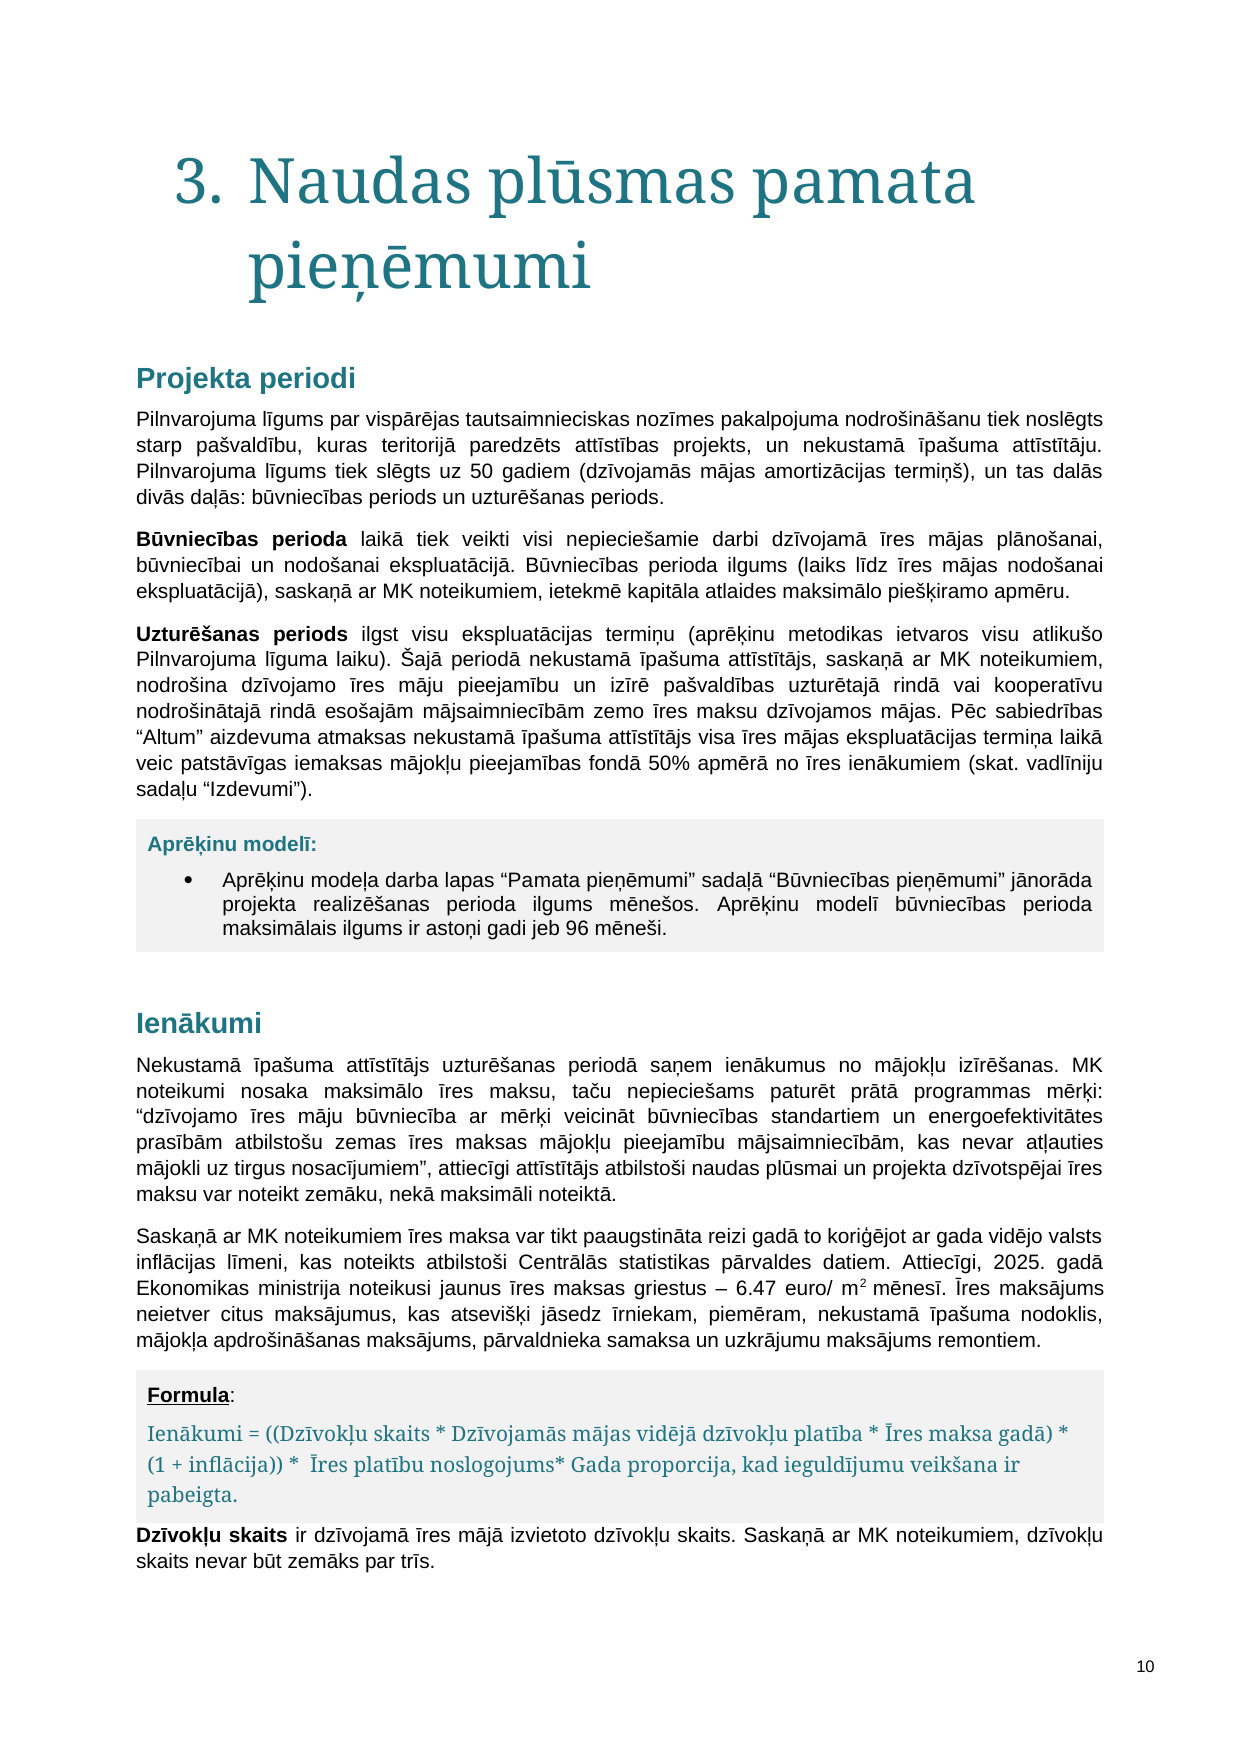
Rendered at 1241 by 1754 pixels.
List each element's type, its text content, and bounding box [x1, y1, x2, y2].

text Dzīvokļu skaits ir dzīvojamā īres mājā izvietoto dzīvokļu skaits. Saskaņā ar MK noteikumiem, dzīvokļu skaits nevar būt zemāks par trīs. [136, 1523, 1104, 1573]
subtitle Ienākumi [136, 1007, 1104, 1040]
text Uzturēšanas periods ilgst visu ekspluatācijas termiņu (aprēķinu metodikas ietvaros visu atlikušo Pilnvarojuma līguma laiku). Šajā periodā nekustamā īpašuma attīstītājs, saskaņā ar MK noteikumiem, nodrošina dzīvojamo īres māju pieejamību un izīrē pašvaldības uzturētajā rindā vai kooperatīvu nodrošinātajā rindā esošajām mājsaimniecībām zemo īres maksu dzīvojamos mājas. Pēc sabiedrības “Altum” aizdevuma atmaksas nekustamā īpašuma attīstītājs visa īres mājas ekspluatācijas termiņa laikā veic patstāvīgas iemaksas mājokļu pieejamības fondā 50% apmērā no īres ienākumiem (skat. vadlīniju sadaļu “Izdevumi”). [136, 621, 1104, 800]
subtitle Projekta periodi [136, 361, 1104, 395]
table_header Formula: Ienākumi = ((Dzīvokļu skaits * Dzīvojamās mājas vidējā dzīvokļu platība * Īres maksa gadā) * (1 + inflācija)) * Īres platību noslogojums* Gada proporcija, kad ieguldījumu veikšana ir pabeigta. [136, 1370, 1104, 1523]
table_header Aprēķinu modelī: Aprēķinu modeļa darba lapas “Pamata pieņēmumi” sadaļā “Būvniecības pieņēmumi” jānorāda projekta realizēšanas perioda ilgums mēnešos. Aprēķinu modelī būvniecības perioda maksimālais ilgums ir astoņi gadi jeb 96 mēneši. [136, 819, 1104, 952]
text Pilnvarojuma līgums par vispārējas tautsaimnieciskas nozīmes pakalpojuma nodrošināšanu tiek noslēgts starp pašvaldību, kuras teritorijā paredzēts attīstības projekts, un nekustamā īpašuma attīstītāju. Pilnvarojuma līgums tiek slēgts uz 50 gadiem (dzīvojamās mājas amortizācijas termiņš), un tas dalās divās daļās: būvniecības periods un uzturēšanas periods. [136, 407, 1104, 509]
text Būvniecības perioda laikā tiek veikti visi nepieciešamie darbi dzīvojamā īres mājas plānošanai, būvniecībai un nodošanai ekspluatācijā. Būvniecības perioda ilgums (laiks līdz īres mājas nodošanai ekspluatācijā), saskaņā ar MK noteikumiem, ietekmē kapitāla atlaides maksimālo piešķiramo apmēru. [136, 527, 1104, 603]
text Naudas plūsmas pamata pieņēmumi [173, 137, 1104, 307]
text Saskaņā ar MK noteikumiem īres maksa var tikt paaugstināta reizi gadā to koriģējot ar gada vidējo valsts inflācijas līmeni, kas noteikts atbilstoši Centrālās statistikas pārvaldes datiem. Attiecīgi, 2025. gadā Ekonomikas ministrija noteikusi jaunus īres maksas griestus – 6.47 euro/ m2 mēnesī. Īres maksājums neietver citus maksājumus, kas atsevišķi jāsedz īrniekam, piemēram, nekustamā īpašuma nodoklis, mājokļa apdrošināšanas maksājums, pārvaldnieka samaksa un uzkrājumu maksājums remontiem. [136, 1224, 1104, 1352]
text Nekustamā īpašuma attīstītājs uzturēšanas periodā saņem ienākumus no mājokļu izīrēšanas. MK noteikumi nosaka maksimālo īres maksu, taču nepieciešams paturēt prātā programmas mērķi: “dzīvojamo īres māju būvniecība ar mērķi veicināt būvniecības standartiem un energoefektivitātes prasībām atbilstošu zemas īres maksas mājokļu pieejamību mājsaimniecībām, kas nevar atļauties mājokli uz tirgus nosacījumiem”, attiecīgi attīstītājs atbilstoši naudas plūsmai un projekta dzīvotspējai īres maksu var noteikt zemāku, nekā maksimāli noteiktā. [136, 1053, 1104, 1206]
